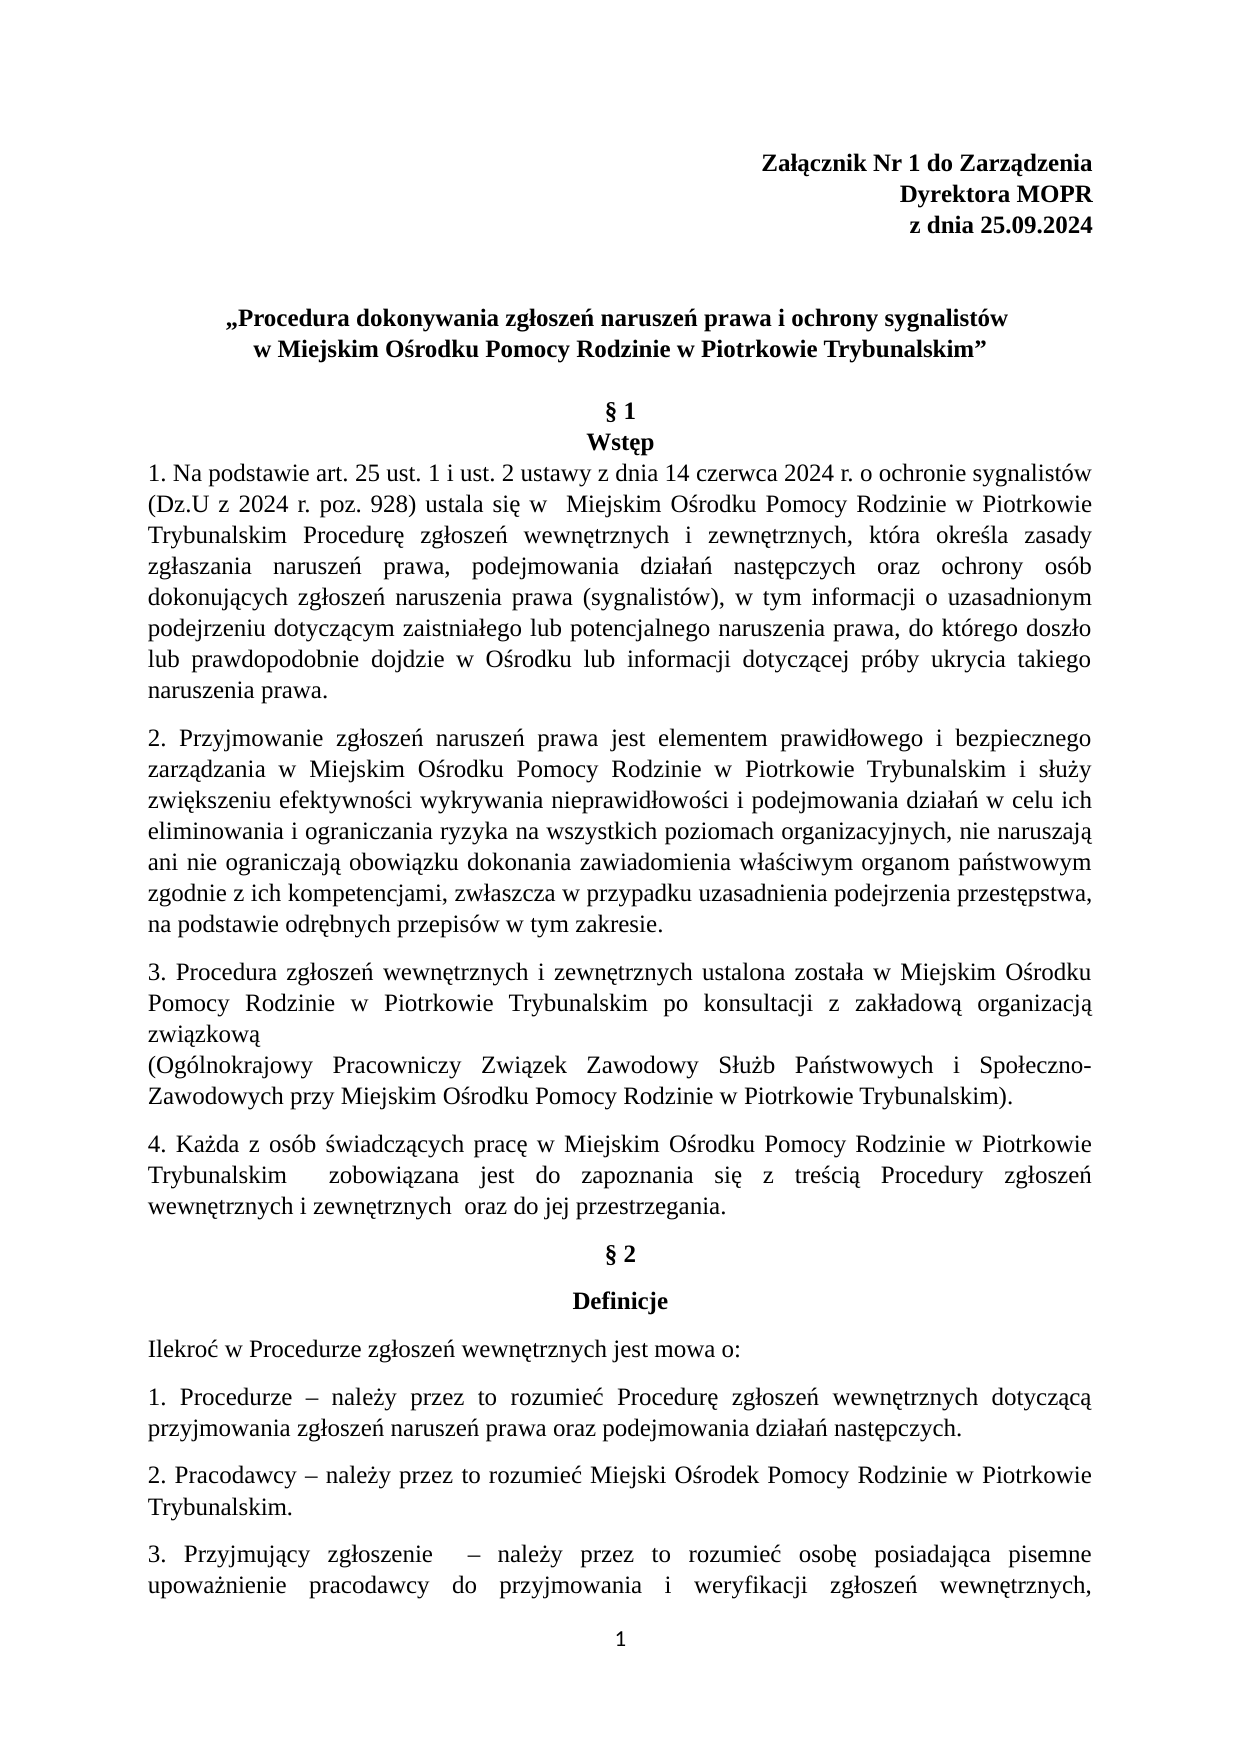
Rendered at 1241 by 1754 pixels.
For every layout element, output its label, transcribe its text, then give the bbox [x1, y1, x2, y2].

text 3. Procedura zgłoszeń wewnętrznych i zewnętrznych ustalona została w Miejskim Ośrodku Pomocy Rodzinie w Piotrkowie Trybunalskim po konsultacji z zakładową organizacją związkową (Ogólnokrajowy Pracowniczy Związek Zawodowy Służb Państwowych i Społeczno-Zawodowych przy Miejskim Ośrodku Pomocy Rodzinie w Piotrkowie Trybunalskim). [148, 957, 1093, 1110]
text z dnia 25.09.2024 [148, 210, 1093, 238]
text 1. Procedurze – należy przez to rozumieć Procedurę zgłoszeń wewnętrznych dotyczącą przyjmowania zgłoszeń naruszeń prawa oraz podejmowania działań następczych. [148, 1382, 1093, 1442]
text § 1 [148, 396, 1093, 425]
text Załącznik Nr 1 do Zarządzenia [148, 148, 1093, 176]
text 2. Pracodawcy – należy przez to rozumieć Miejski Ośrodek Pomocy Rodzinie w Piotrkowie Trybunalskim. [148, 1461, 1093, 1520]
text 2. Przyjmowanie zgłoszeń naruszeń prawa jest elementem prawidłowego i bezpiecznego zarządzania w Miejskim Ośrodku Pomocy Rodzinie w Piotrkowie Trybunalskim i służy zwiększeniu efektywności wykrywania nieprawidłowości i podejmowania działań w celu ich eliminowania i ograniczania ryzyka na wszystkich poziomach organizacyjnych, nie naruszają ani nie ograniczają obowiązku dokonania zawiadomienia właściwym organom państwowym zgodnie z ich kompetencjami, zwłaszcza w przypadku uzasadnienia podejrzenia przestępstwa, na podstawie odrębnych przepisów w tym zakresie. [148, 723, 1093, 938]
text Ilekroć w Procedurze zgłoszeń wewnętrznych jest mowa o: [148, 1334, 1093, 1363]
text Wstęp [148, 427, 1093, 456]
text Dyrektora MOPR [148, 179, 1093, 207]
text 4. Każda z osób świadczących pracę w Miejskim Ośrodku Pomocy Rodzinie w Piotrkowie Trybunalskim zobowiązana jest do zapoznania się z treścią Procedury zgłoszeń wewnętrznych i zewnętrznych oraz do jej przestrzegania. [148, 1129, 1093, 1220]
text § 2 [148, 1239, 1093, 1267]
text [148, 1539, 1093, 1599]
text 1. Na podstawie art. 25 ust. 1 i ust. 2 ustawy z dnia 14 czerwca 2024 r. o ochronie sygnalistów (Dz.U z 2024 r. poz. 928) ustala się w Miejskim Ośrodku Pomocy Rodzinie w Piotrkowie Trybunalskim Procedurę zgłoszeń wewnętrznych i zewnętrznych, która określa zasady zgłaszania naruszeń prawa, podejmowania działań następczych oraz ochrony osób dokonujących zgłoszeń naruszenia prawa (sygnalistów), w tym informacji o uzasadnionym podejrzeniu dotyczącym zaistniałego lub potencjalnego naruszenia prawa, do którego doszło lub prawdopodobnie dojdzie w Ośrodku lub informacji dotyczącej próby ukrycia takiego naruszenia prawa. [148, 458, 1093, 704]
text „Procedura dokonywania zgłoszeń naruszeń prawa i ochrony sygnalistów w Miejskim Ośrodku Pomocy Rodzinie w Piotrkowie Trybunalskim” [148, 303, 1093, 363]
text Definicje [148, 1286, 1093, 1315]
